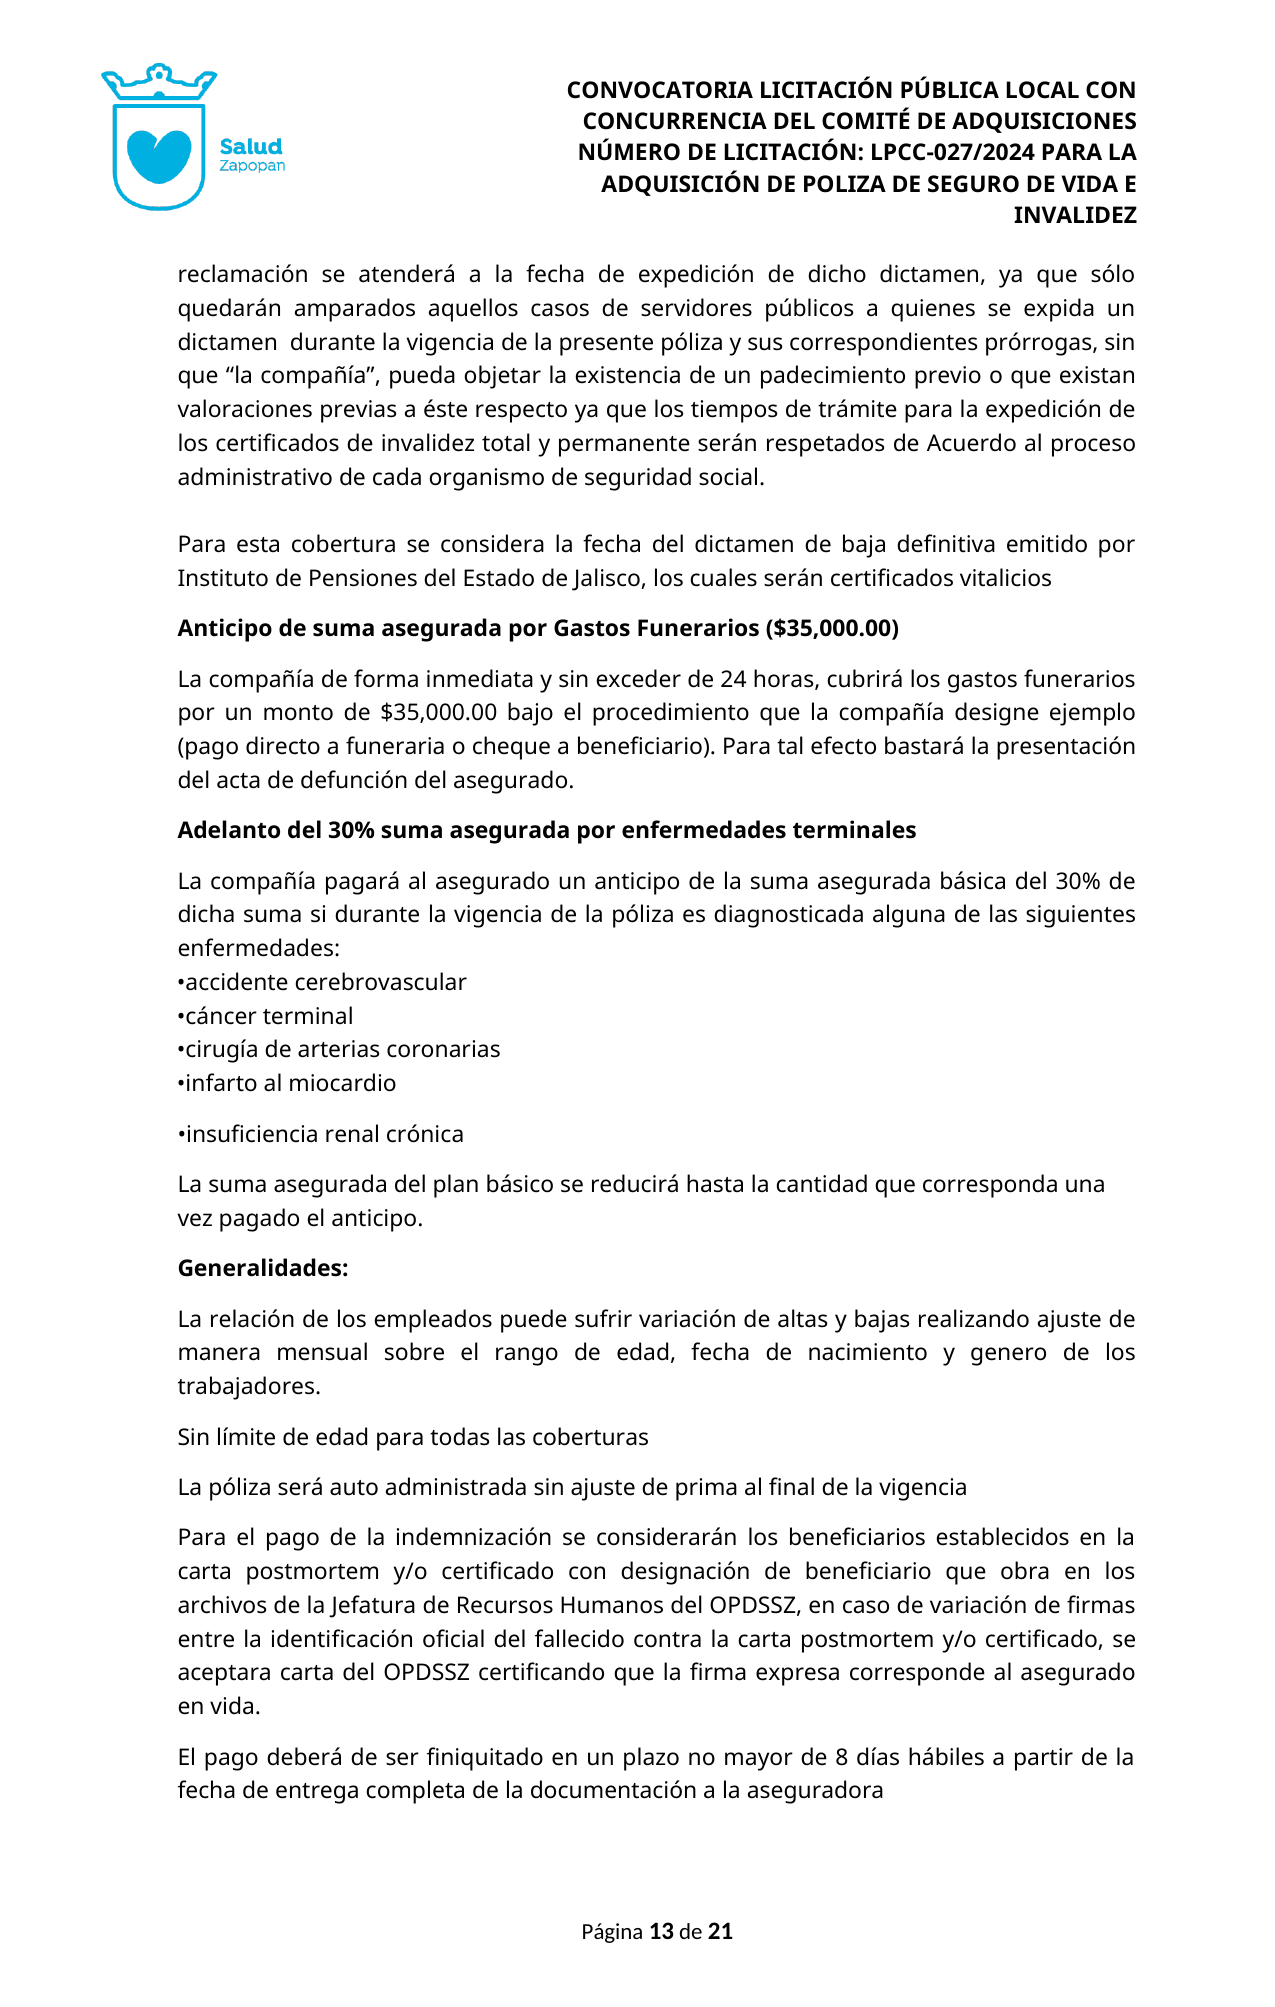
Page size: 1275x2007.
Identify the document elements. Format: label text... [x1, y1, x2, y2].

text Sin límite de edad para todas las coberturas [177, 1421, 1137, 1452]
text Para el pago de la indemnización se considerarán los beneficiarios establecidos en la carta postmortem y/o certificado con designación de beneficiario que obra en los archivos de la Jefatura de Recursos Humanos del OPDSSZ, en caso de variación de firmas entre la identificación oficial del fallecido contra la carta postmortem y/o certificado, se aceptara carta del OPDSSZ certificando que la firma expresa corresponde al asegurado en vida. [177, 1521, 1137, 1721]
list •infarto al miocardio [177, 1067, 1137, 1098]
list La compañía pagará al asegurado un anticipo de la suma asegurada básica del 30% de dicha suma si durante la vigencia de la póliza es diagnosticada alguna de las siguientes enfermedades: [177, 865, 1137, 963]
text El pago deberá de ser finiquitado en un plazo no mayor de 8 días hábiles a partir de la fecha de entrega completa de la documentación a la aseguradora [177, 1741, 1137, 1806]
list •cirugía de arterias coronarias [177, 1033, 1137, 1065]
text La relación de los empleados puede sufrir variación de altas y bajas realizando ajuste de manera mensual sobre el rango de edad, fecha de nacimiento y genero de los trabajadores. [177, 1303, 1137, 1401]
picture [108, 67, 211, 95]
text La póliza será auto administrada sin ajuste de prima al final de la vigencia [177, 1471, 1137, 1502]
picture [97, 63, 290, 220]
text Adelanto del 30% suma asegurada por enfermedades terminales [177, 814, 1137, 846]
text •insuficiencia renal crónica [177, 1118, 1137, 1149]
list La compañía de forma inmediata y sin exceder de 24 horas, cubrirá los gastos funerarios por un monto de $35,000.00 bajo el procedimiento que la compañía designe ejemplo (pago directo a funeraria o cheque a beneficiario). Para tal efecto bastará la presentación del acta de defunción del asegurado. [177, 663, 1137, 795]
text Generalidades: [177, 1252, 1137, 1283]
list •cáncer terminal [177, 1000, 1137, 1031]
text Anticipo de suma asegurada por Gastos Funerarios ($35,000.00) [177, 612, 1137, 643]
list La suma asegurada del plan básico se reducirá hasta la cantidad que corresponda una vez pagado el anticipo. [177, 1168, 1137, 1233]
list Para esta cobertura se considera la fecha del dictamen de baja definitiva emitido por Instituto de Pensiones del Estado de Jalisco, los cuales serán certificados vitalicios [177, 528, 1137, 593]
list •accidente cerebrovascular [177, 966, 1137, 997]
